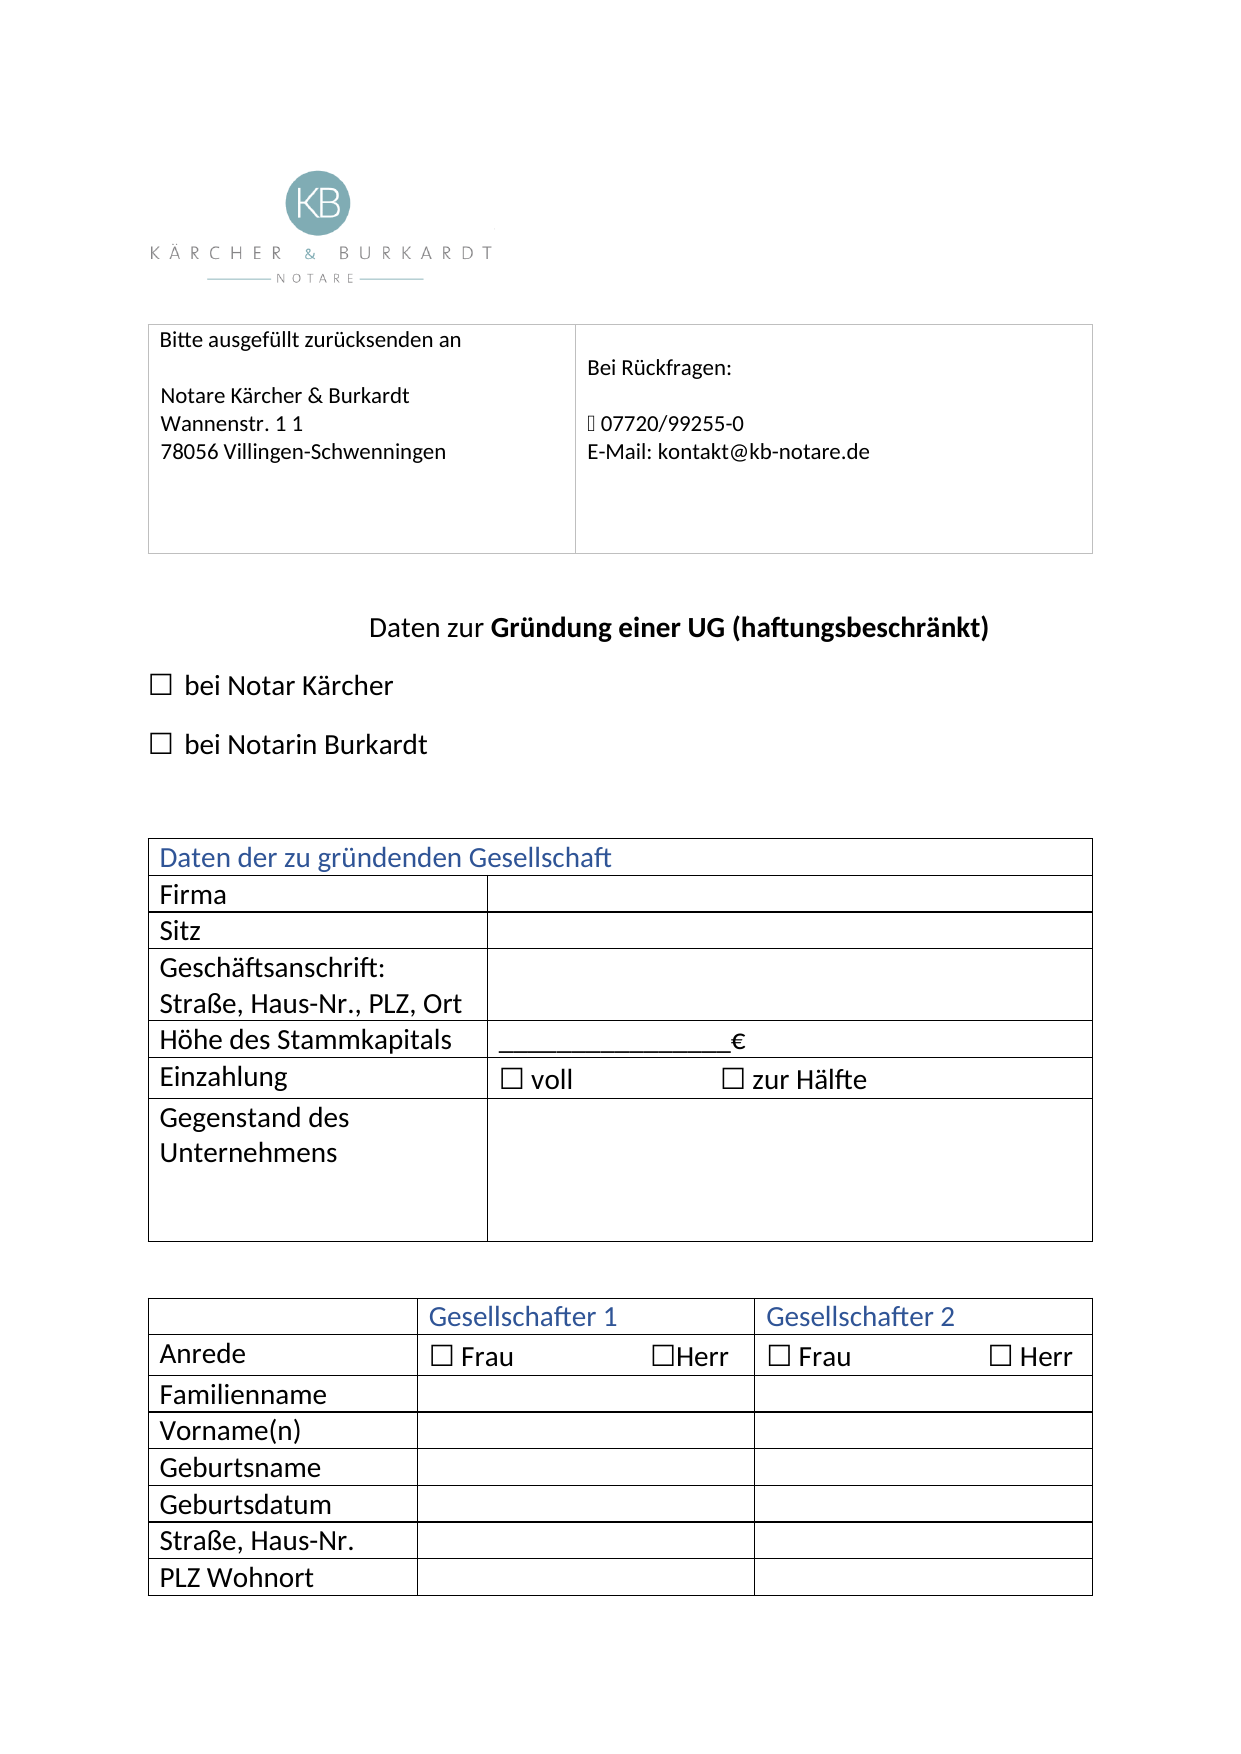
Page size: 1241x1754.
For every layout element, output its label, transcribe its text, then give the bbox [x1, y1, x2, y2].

table_cell [755, 1486, 1092, 1521]
table_cell [488, 876, 1092, 911]
table_header Gesellschafter 2 [755, 1299, 1092, 1334]
text Daten zur Gründung einer UG (haftungsbeschränkt) [295, 609, 1093, 644]
table_cell Gegenstand des Unternehmens [149, 1099, 487, 1241]
table_cell [488, 1099, 1092, 1241]
table_cell Geschäftsanschrift: Straße, Haus-Nr., PLZ, Ort [149, 949, 487, 1020]
table_header Gesellschafter 1 [418, 1299, 754, 1334]
table_cell Vorname(n) [149, 1413, 417, 1448]
table_cell Familienname [149, 1376, 417, 1411]
table_header Bei Rückfragen: 07720/99255-0 E-Mail: kontakt@kb-notare.de [576, 325, 1092, 553]
table_cell ________________€ [488, 1021, 1092, 1057]
table_cell [488, 913, 1092, 948]
table_cell [755, 1413, 1092, 1448]
table_cell Straße, Haus-Nr. [149, 1523, 417, 1558]
table_cell [418, 1559, 754, 1595]
table_header [149, 1299, 417, 1334]
table_cell [418, 1376, 754, 1411]
table_cell [755, 1559, 1092, 1595]
table_cell [418, 1413, 754, 1448]
table_cell [418, 1449, 754, 1485]
table_cell [418, 1523, 754, 1558]
table_cell Frau Herr [755, 1335, 1092, 1375]
table_cell Einzahlung [149, 1058, 487, 1098]
table_cell Geburtsdatum [149, 1486, 417, 1521]
table_cell Sitz [149, 913, 487, 948]
table_cell [488, 949, 1092, 1020]
table_cell [755, 1523, 1092, 1558]
table_cell Höhe des Stammkapitals [149, 1021, 487, 1057]
table_cell Anrede [149, 1335, 417, 1375]
table_cell [755, 1376, 1092, 1411]
table_cell Firma [149, 876, 487, 911]
table_cell voll zur Hälfte [488, 1058, 1092, 1098]
table_cell [755, 1449, 1092, 1485]
text bei Notar Kärcher [148, 664, 1093, 704]
text bei Notarin Burkardt [148, 723, 1093, 763]
table_cell PLZ Wohnort [149, 1559, 417, 1595]
table_cell [418, 1486, 754, 1521]
table_header Bitte ausgefüllt zurücksenden an Notare Kärcher & Burkardt Wannenstr. 1 1 78056 Villingen-Schwenningen [149, 325, 575, 553]
table_cell Geburtsname [149, 1449, 417, 1485]
table_header Daten der zu gründenden Gesellschaft [149, 839, 1092, 875]
picture [147, 147, 495, 306]
table_cell Frau Herr [418, 1335, 754, 1375]
